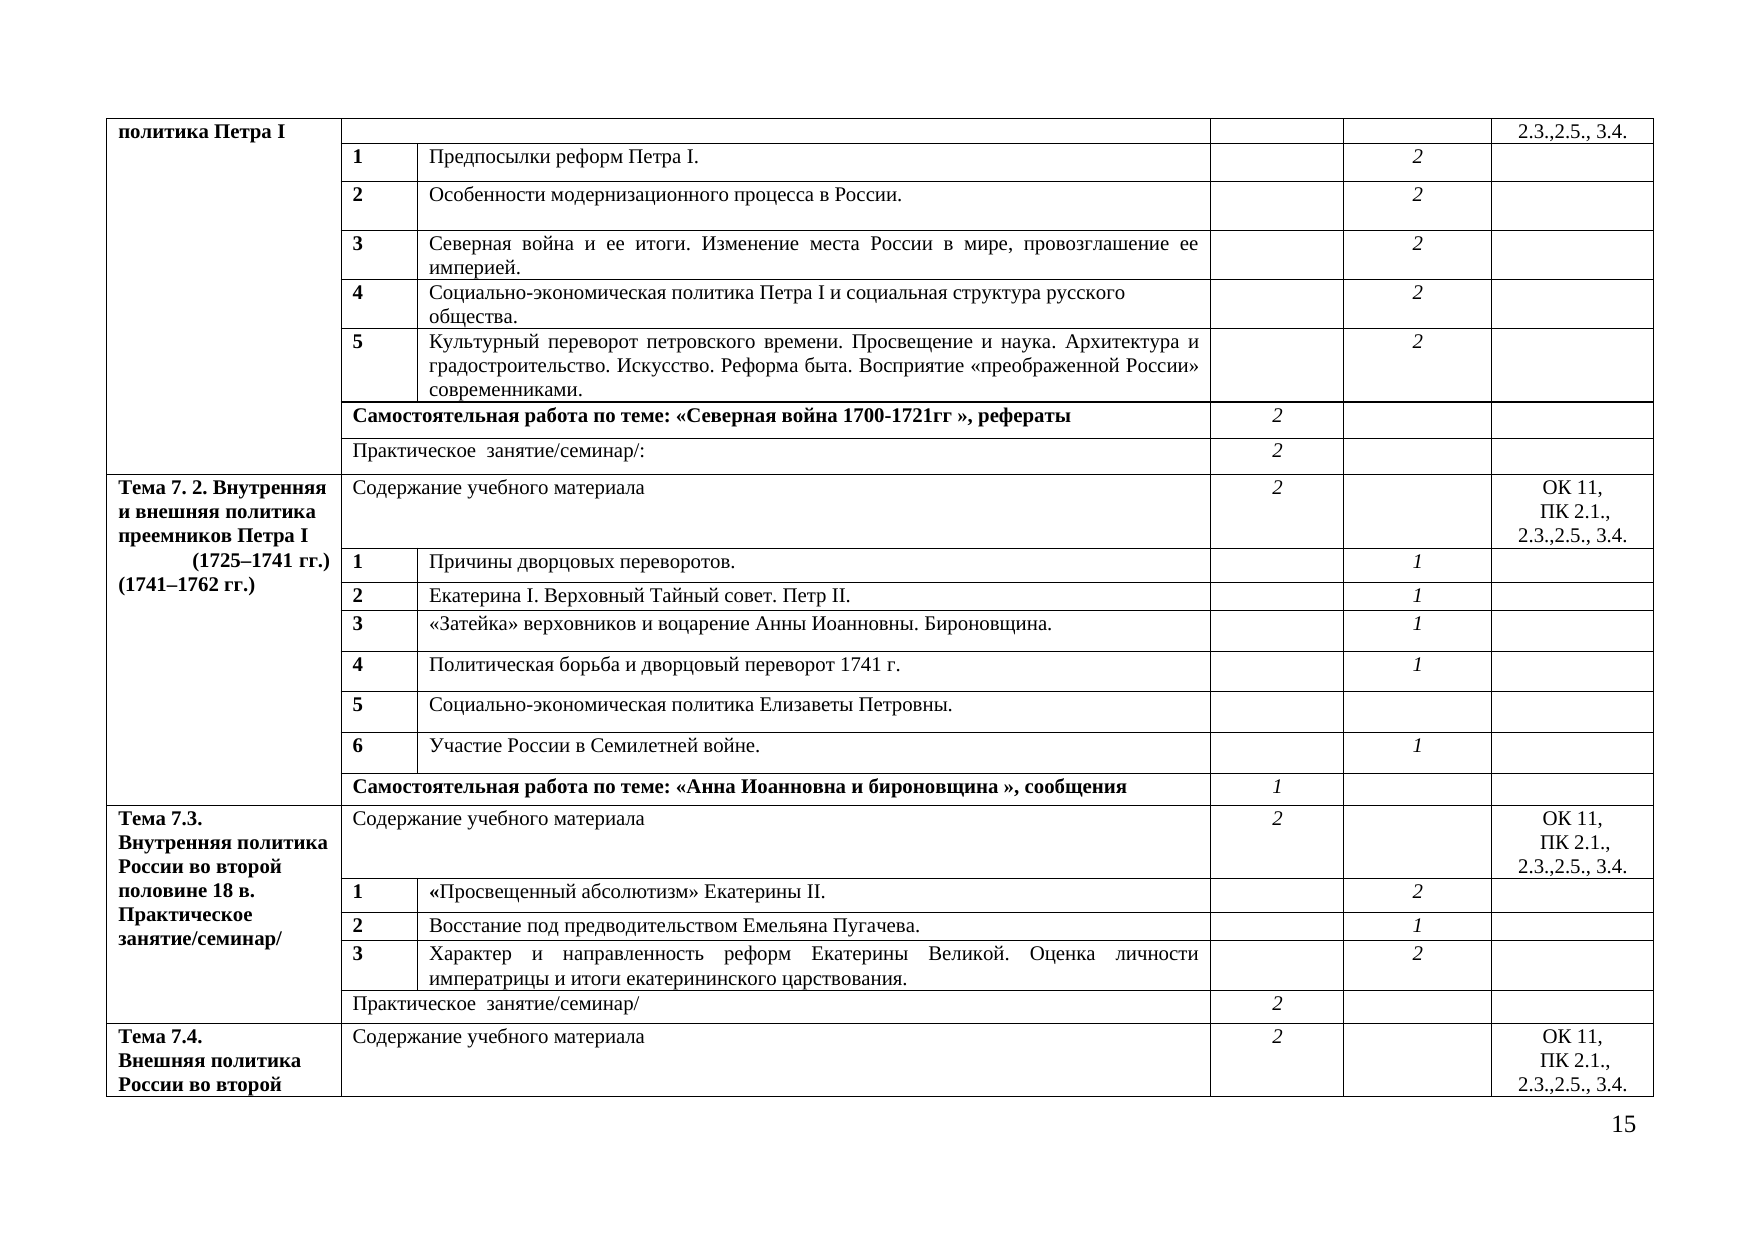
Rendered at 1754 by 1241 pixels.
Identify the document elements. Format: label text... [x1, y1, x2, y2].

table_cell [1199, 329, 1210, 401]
table_cell Практическое занятие/семинар/ [342, 991, 1210, 1023]
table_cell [1492, 119, 1653, 143]
table_cell Тема 7.3. Внутренняя политика России во второй половине 18 в. Практическое занятие/семинар/ [107, 806, 341, 1023]
table_cell [1492, 280, 1653, 328]
table_cell 1 [1344, 611, 1491, 651]
table_cell [1344, 1024, 1491, 1096]
table_cell [1344, 991, 1491, 1023]
table_cell Содержание учебного материала [342, 1024, 1210, 1096]
table_cell ОК 11, ПК 2.1., 2.3.,2.5., 3.4. [1492, 475, 1653, 547]
table_cell 1 [1344, 583, 1491, 610]
table_cell 1 [342, 879, 417, 912]
table_cell 2 [1344, 144, 1491, 181]
table_cell 2 [1211, 403, 1343, 437]
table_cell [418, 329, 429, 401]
table_cell [1492, 403, 1653, 437]
table_cell [1492, 329, 1653, 401]
table_cell Социально-экономическая политика Петра I и социальная структура русского общества. [418, 280, 1210, 328]
table_cell 2 [1344, 941, 1491, 989]
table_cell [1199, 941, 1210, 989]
table_cell 5 [342, 692, 417, 732]
table_cell [1344, 439, 1491, 474]
table_cell 2 [1344, 329, 1491, 401]
table_cell 2 [1211, 806, 1343, 878]
table_cell [1211, 692, 1343, 732]
table_cell «Просвещенный абсолютизм» Екатерины II. [418, 879, 1210, 912]
table_cell [1492, 941, 1653, 989]
table_cell [1211, 913, 1343, 940]
table_cell 2 [1211, 475, 1343, 547]
table_cell 2 [1211, 119, 1343, 143]
table_cell 1 [1344, 733, 1491, 772]
table_cell [1492, 692, 1653, 732]
table_cell ОК 11, ПК 2.1., 2.3.,2.5., 3.4. [1492, 1024, 1653, 1096]
table_cell [1344, 774, 1491, 804]
table_cell Участие России в Семилетней войне. [418, 733, 1210, 772]
table_cell Содержание учебного материала [342, 806, 1210, 878]
table_cell 1 [342, 549, 417, 582]
table_cell [1344, 806, 1491, 878]
table_cell [1211, 879, 1343, 912]
table_cell 1 [1344, 549, 1491, 582]
table_cell Екатерина I. Верховный Тайный совет. Петр II. [418, 583, 1210, 610]
table_cell 2 [1344, 231, 1491, 279]
table_cell [1492, 231, 1653, 279]
table_cell 3 [342, 941, 417, 989]
table_cell 2 [342, 583, 417, 610]
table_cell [107, 1024, 341, 1096]
table_cell [1492, 583, 1653, 610]
table_cell 5 [342, 329, 417, 401]
table_cell [1492, 774, 1653, 804]
table_cell [1492, 549, 1653, 582]
table_cell Восстание под предводительством Емельяна Пугачева. [418, 913, 1210, 940]
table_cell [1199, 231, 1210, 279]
table_cell Особенности модернизационного процесса в России. [418, 182, 1210, 230]
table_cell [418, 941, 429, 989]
table_cell [1211, 280, 1343, 328]
table_cell Самостоятельная работа по теме: «Анна Иоанновна и бироновщина », сообщения [342, 774, 1210, 804]
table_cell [107, 119, 341, 474]
table_cell [1492, 144, 1653, 181]
table_cell 3 [342, 611, 417, 651]
table_cell [1344, 403, 1491, 437]
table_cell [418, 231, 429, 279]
table_cell [1492, 879, 1653, 912]
table_cell 6 [342, 733, 417, 772]
table_cell [1211, 733, 1343, 772]
table_cell 3 [342, 231, 417, 279]
table_cell [1211, 231, 1343, 279]
table_cell 1 [342, 144, 417, 181]
table_cell [1211, 144, 1343, 181]
table_cell [1344, 119, 1491, 143]
table_cell 2 [1211, 991, 1343, 1023]
table_cell Содержание учебного материала [342, 475, 1210, 547]
table_cell Самостоятельная работа по теме: «Северная война 1700-1721гг », рефераты [342, 403, 1210, 437]
table_cell 4 [342, 652, 417, 691]
table_cell [1211, 329, 1343, 401]
table_cell [1211, 611, 1343, 651]
table_cell [1492, 182, 1653, 230]
table_cell Тема 7. 2. Внутренняя и внешняя политика преемников Петра I (1725–1741 гг.) (1741–1762 гг.) [107, 475, 341, 804]
table_cell «Затейка» верховников и воцарение Анны Иоанновны. Бироновщина. [418, 611, 1210, 651]
table_cell [1344, 475, 1491, 547]
table_cell [1211, 941, 1343, 989]
table_cell Политическая борьба и дворцовый переворот . [418, 652, 1210, 691]
table_cell Предпосылки реформ Петра I. [418, 144, 1210, 181]
table_cell 2 [1211, 439, 1343, 474]
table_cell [342, 119, 1210, 143]
table_cell ОК 11, ПК 2.1., 2.3.,2.5., 3.4. [1492, 806, 1653, 878]
table_cell 4 [342, 280, 417, 328]
table_cell Практическое занятие/семинар/: [342, 439, 1210, 474]
table_cell [1492, 611, 1653, 651]
table_cell [1211, 182, 1343, 230]
table_cell 2 [1344, 182, 1491, 230]
table_cell [1492, 733, 1653, 772]
table_cell [1492, 991, 1653, 1023]
table_cell 2 [342, 182, 417, 230]
table_cell Социально-экономическая политика Елизаветы Петровны. [418, 692, 1210, 732]
table_cell 1 [1211, 774, 1343, 804]
table_cell 1 [1344, 913, 1491, 940]
table_cell 2 [1211, 1024, 1343, 1096]
table_cell [1492, 913, 1653, 940]
table_cell 1 [1344, 652, 1491, 691]
table_cell [1211, 549, 1343, 582]
table_cell [1211, 652, 1343, 691]
table_cell [1344, 692, 1491, 732]
table_cell Причины дворцовых переворотов. [418, 549, 1210, 582]
table_cell [1492, 652, 1653, 691]
table_cell 2 [1344, 879, 1491, 912]
table_cell 2 [1344, 280, 1491, 328]
table_cell 2 [342, 913, 417, 940]
table_cell [1211, 583, 1343, 610]
table_cell [1492, 439, 1653, 474]
